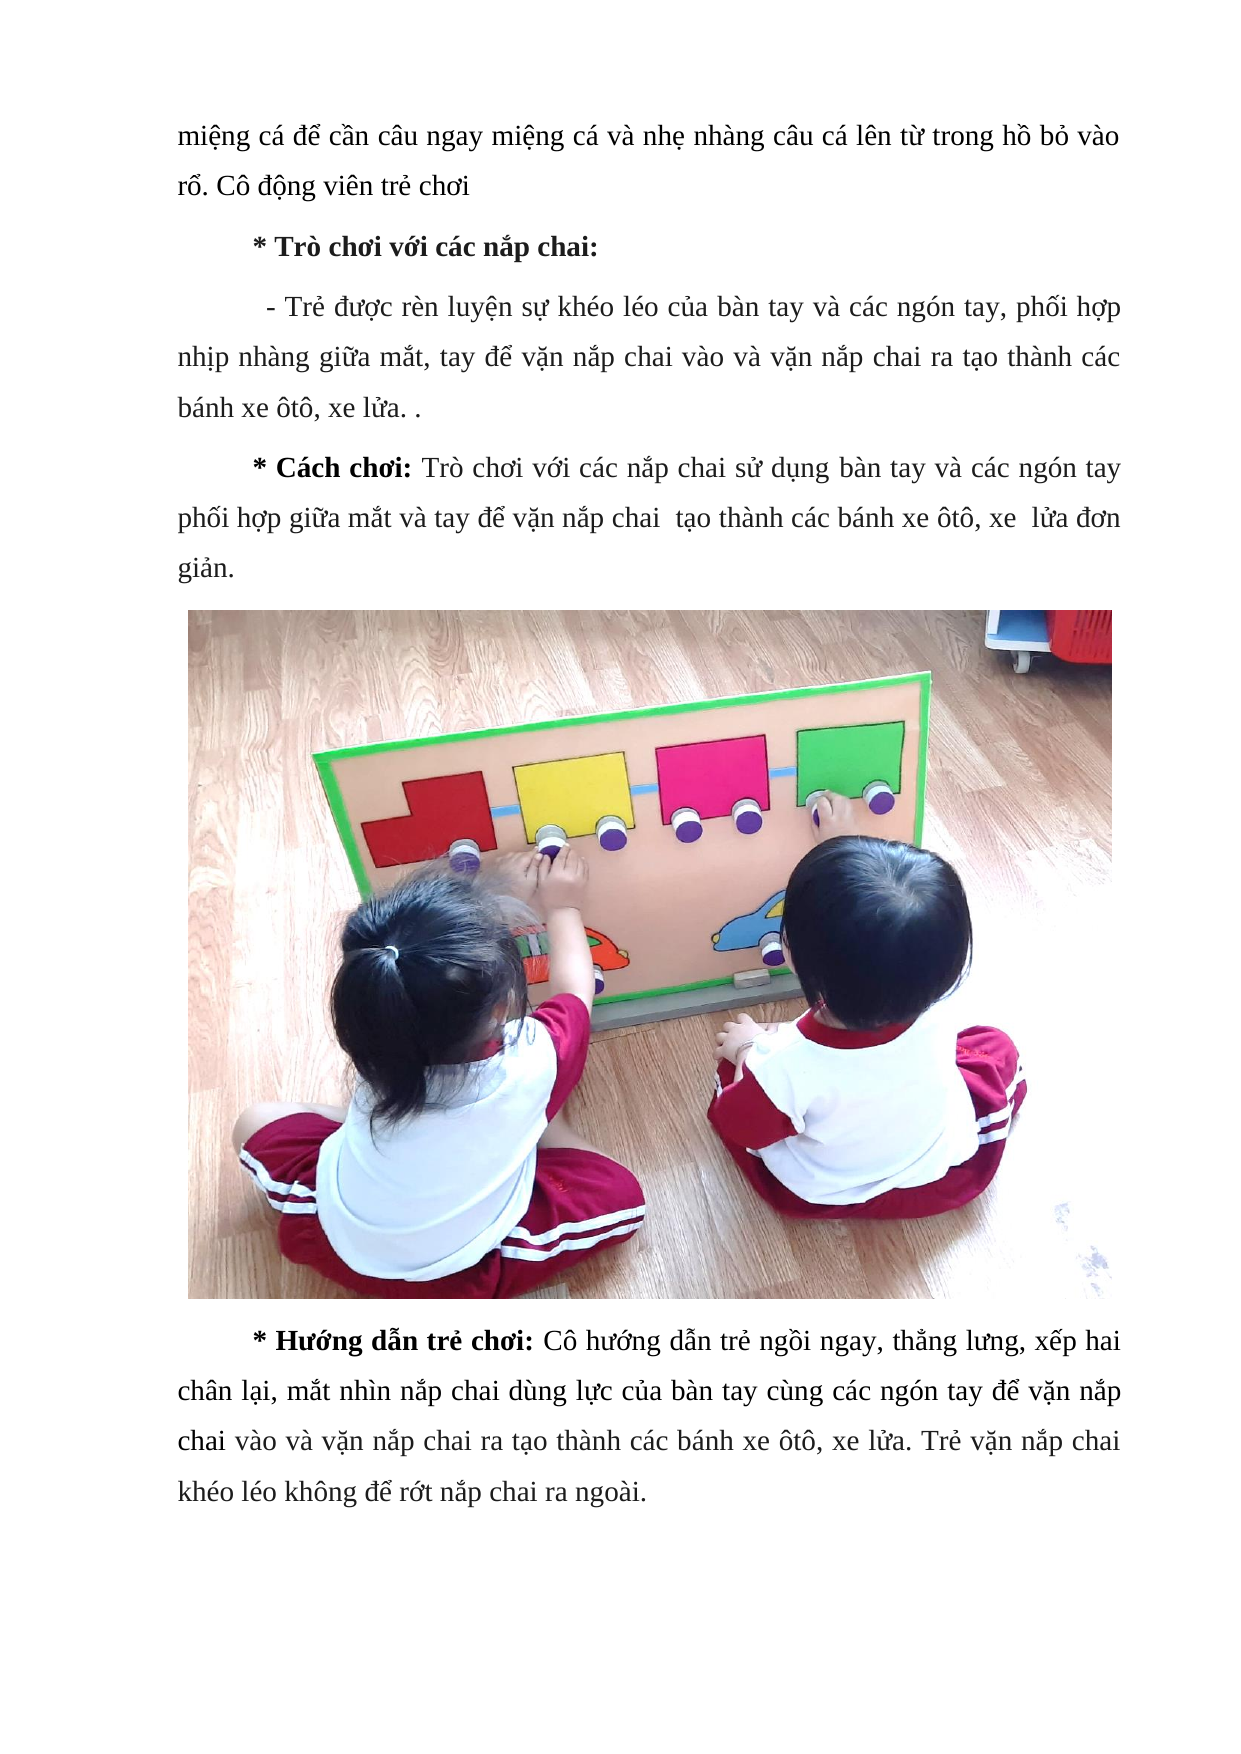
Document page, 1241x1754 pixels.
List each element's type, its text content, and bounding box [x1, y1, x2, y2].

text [177, 118, 1122, 202]
text - Trẻ được rèn luyện sự khéo léo của bàn tay và các ngón tay, phối hợp nhịp nhàng giữa mắt, tay để vặn nắp chai vào và vặn nắp chai ra tạo thành các bánh xe ôtô, xe lửa. . [177, 289, 1122, 423]
text * Hướng dẫn trẻ chơi: Cô hướng dẫn trẻ ngồi ngay, thẳng lưng, xếp hai chân lại, mắt nhìn nắp chai dùng lực của bàn tay cùng các ngón tay để vặn nắp chai vào và vặn nắp chai ra tạo thành các bánh xe ôtô, xe lửa. Trẻ vặn nắp chai khéo léo không để rớt nắp chai ra ngoài. [177, 1323, 1122, 1507]
text * Trò chơi với các nắp chai: [177, 229, 1122, 262]
picture [188, 610, 1112, 1299]
text * Cách chơi: Trò chơi với các nắp chai sử dụng bàn tay và các ngón tay phối hợp giữa mắt và tay để vặn nắp chai tạo thành các bánh xe ôtô, xe lửa đơn giản. [177, 450, 1122, 584]
